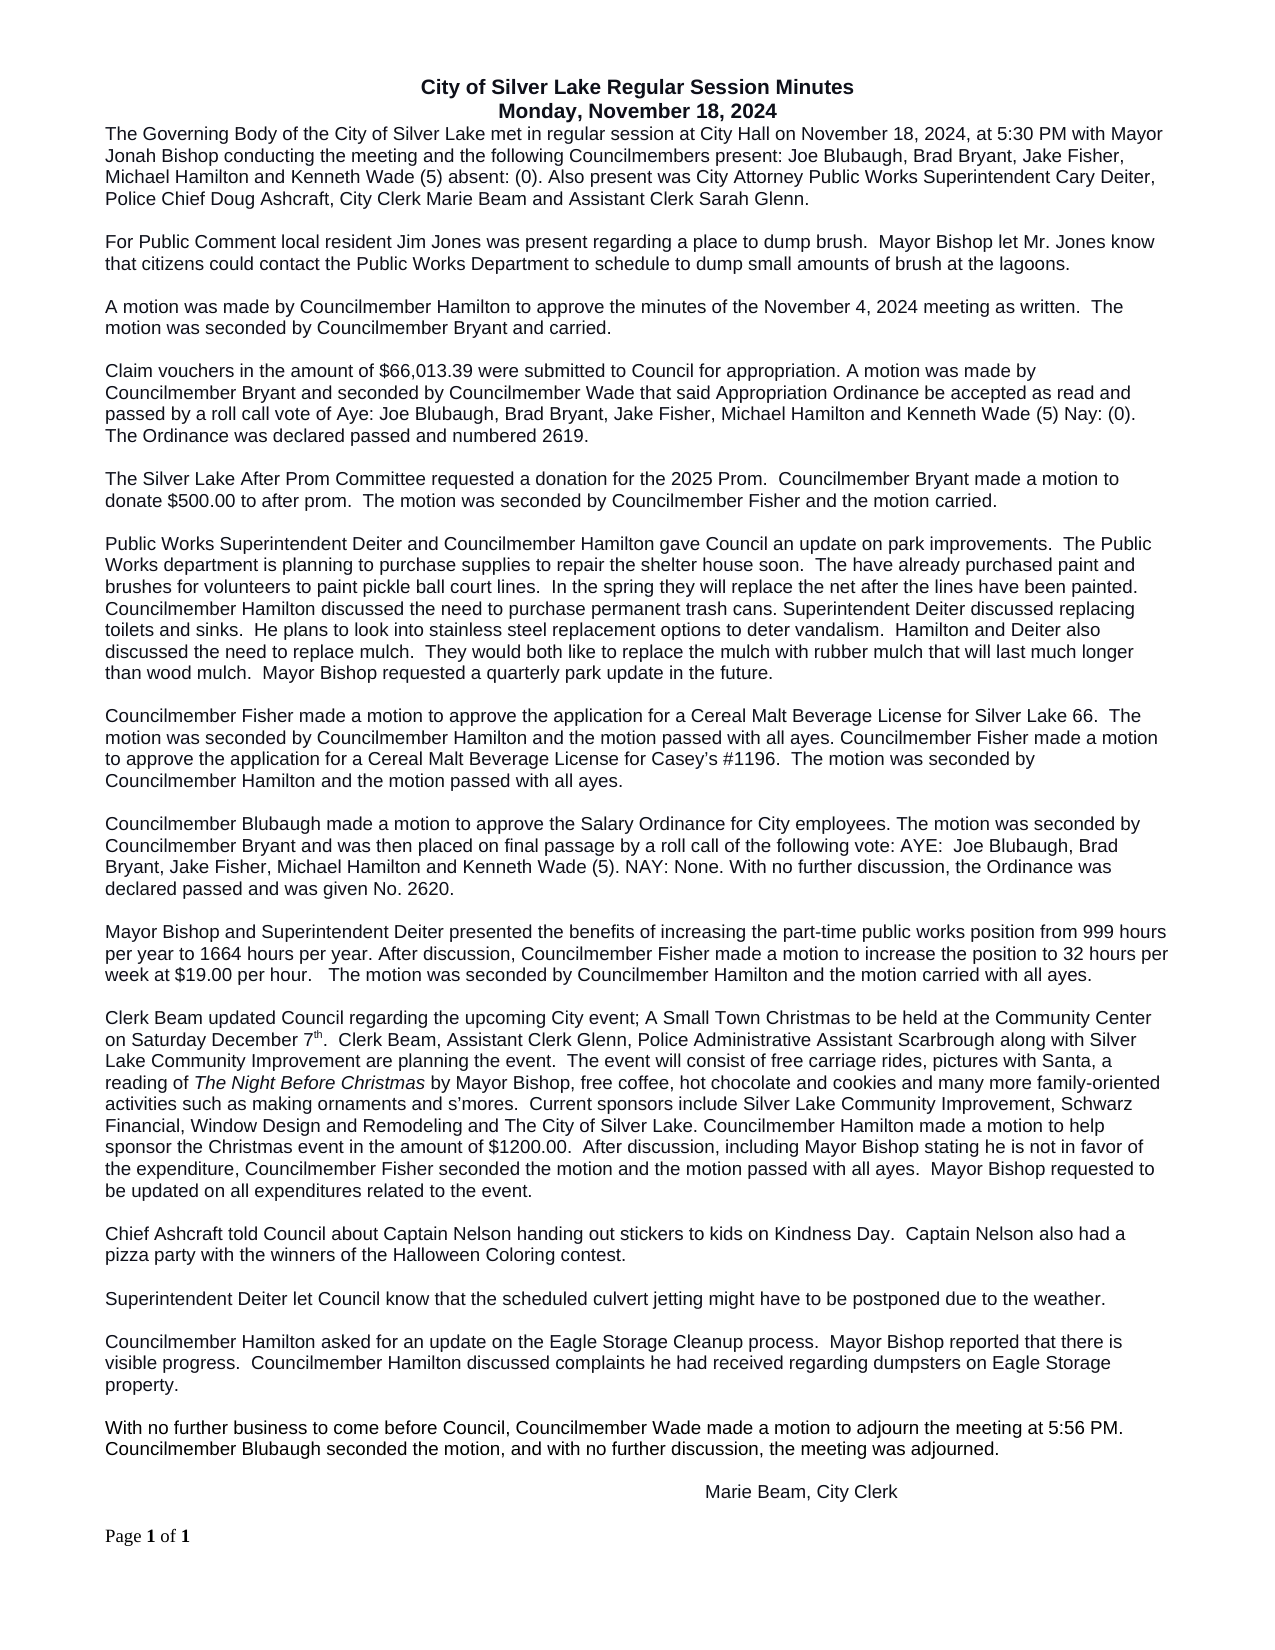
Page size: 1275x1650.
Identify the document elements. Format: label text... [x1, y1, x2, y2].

text Claim vouchers in the amount of $66,013.39 were submitted to Council for appropriation. A motion was made by Councilmember Bryant and seconded by Councilmember Wade that said Appropriation Ordinance be accepted as read and passed by a roll call vote of Aye: Joe Blubaugh, Brad Bryant, Jake Fisher, Michael Hamilton and Kenneth Wade (5) Nay: (0). The Ordinance was declared passed and numbered 2619. [105, 360, 1170, 446]
text Mayor Bishop and Superintendent Deiter presented the benefits of increasing the part-time public works position from 999 hours per year to 1664 hours per year. After discussion, Councilmember Fisher made a motion to increase the position to 32 hours per week at $19.00 per hour. The motion was seconded by Councilmember Hamilton and the motion carried with all ayes. [105, 921, 1170, 985]
text The Silver Lake After Prom Committee requested a donation for the 2025 Prom. Councilmember Bryant made a motion to donate $500.00 to after prom. The motion was seconded by Councilmember Fisher and the motion carried. [105, 468, 1170, 511]
text The Governing Body of the City of Silver Lake met in regular session at City Hall on November 18, 2024, at 5:30 PM with Mayor Jonah Bishop conducting the meeting and the following Councilmembers present: Joe Blubaugh, Brad Bryant, Jake Fisher, Michael Hamilton and Kenneth Wade (5) absent: (0). Also present was City Attorney Public Works Superintendent Cary Deiter, Police Chief Doug Ashcraft, City Clerk Marie Beam and Assistant Clerk Sarah Glenn. [105, 123, 1170, 209]
text City of Silver Lake Regular Session Minutes [105, 75, 1170, 99]
text Clerk Beam updated Council regarding the upcoming City event; A Small Town Christmas to be held at the Community Center on Saturday December 7th. Clerk Beam, Assistant Clerk Glenn, Police Administrative Assistant Scarbrough along with Silver Lake Community Improvement are planning the event. The event will consist of free carriage rides, pictures with Santa, a reading of The Night Before Christmas by Mayor Bishop, free coffee, hot chocolate and cookies and many more family-oriented activities such as making ornaments and s’mores. Current sponsors include Silver Lake Community Improvement, Schwarz Financial, Window Design and Remodeling and The City of Silver Lake. Councilmember Hamilton made a motion to help sponsor the Christmas event in the amount of $1200.00. After discussion, including Mayor Bishop stating he is not in favor of the expenditure, Councilmember Fisher seconded the motion and the motion passed with all ayes. Mayor Bishop requested to be updated on all expenditures related to the event. [105, 1007, 1170, 1201]
text Councilmember Fisher made a motion to approve the application for a Cereal Malt Beverage License for Silver Lake 66. The motion was seconded by Councilmember Hamilton and the motion passed with all ayes. Councilmember Fisher made a motion to approve the application for a Cereal Malt Beverage License for Casey’s #1196. The motion was seconded by Councilmember Hamilton and the motion passed with all ayes. [105, 705, 1170, 791]
text Superintendent Deiter let Council know that the scheduled culvert jetting might have to be postponed due to the weather. [105, 1287, 1170, 1309]
text A motion was made by Councilmember Hamilton to approve the minutes of the November 4, 2024 meeting as written. The motion was seconded by Councilmember Bryant and carried. [105, 295, 1170, 338]
text Monday, November 18, 2024 [105, 99, 1170, 123]
text With no further business to come before Council, Councilmember Wade made a motion to adjourn the meeting at 5:56 PM. Councilmember Blubaugh seconded the motion, and with no further discussion, the meeting was adjourned. [105, 1417, 1170, 1460]
text For Public Comment local resident Jim Jones was present regarding a place to dump brush. Mayor Bishop let Mr. Jones know that citizens could contact the Public Works Department to schedule to dump small amounts of brush at the lagoons. [105, 231, 1170, 274]
text Councilmember Blubaugh made a motion to approve the Salary Ordinance for City employees. The motion was seconded by Councilmember Bryant and was then placed on final passage by a roll call of the following vote: AYE: Joe Blubaugh, Brad Bryant, Jake Fisher, Michael Hamilton and Kenneth Wade (5). NAY: None. With no further discussion, the Ordinance was declared passed and was given No. 2620. [105, 813, 1170, 899]
text Chief Ashcraft told Council about Captain Nelson handing out stickers to kids on Kindness Day. Captain Nelson also had a pizza party with the winners of the Halloween Coloring contest. [105, 1223, 1170, 1266]
text Public Works Superintendent Deiter and Councilmember Hamilton gave Council an update on park improvements. The Public Works department is planning to purchase supplies to repair the shelter house soon. The have already purchased paint and brushes for volunteers to paint pickle ball court lines. In the spring they will replace the net after the lines have been painted. Councilmember Hamilton discussed the need to purchase permanent trash cans. Superintendent Deiter discussed replacing toilets and sinks. He plans to look into stainless steel replacement options to deter vandalism. Hamilton and Deiter also discussed the need to replace mulch. They would both like to replace the mulch with rubber mulch that will last much longer than wood mulch. Mayor Bishop requested a quarterly park update in the future. [105, 533, 1170, 683]
text Marie Beam, City Clerk [630, 1481, 1170, 1503]
text Councilmember Hamilton asked for an update on the Eagle Storage Cleanup process. Mayor Bishop reported that there is visible progress. Councilmember Hamilton discussed complaints he had received regarding dumpsters on Eagle Storage property. [105, 1330, 1170, 1395]
